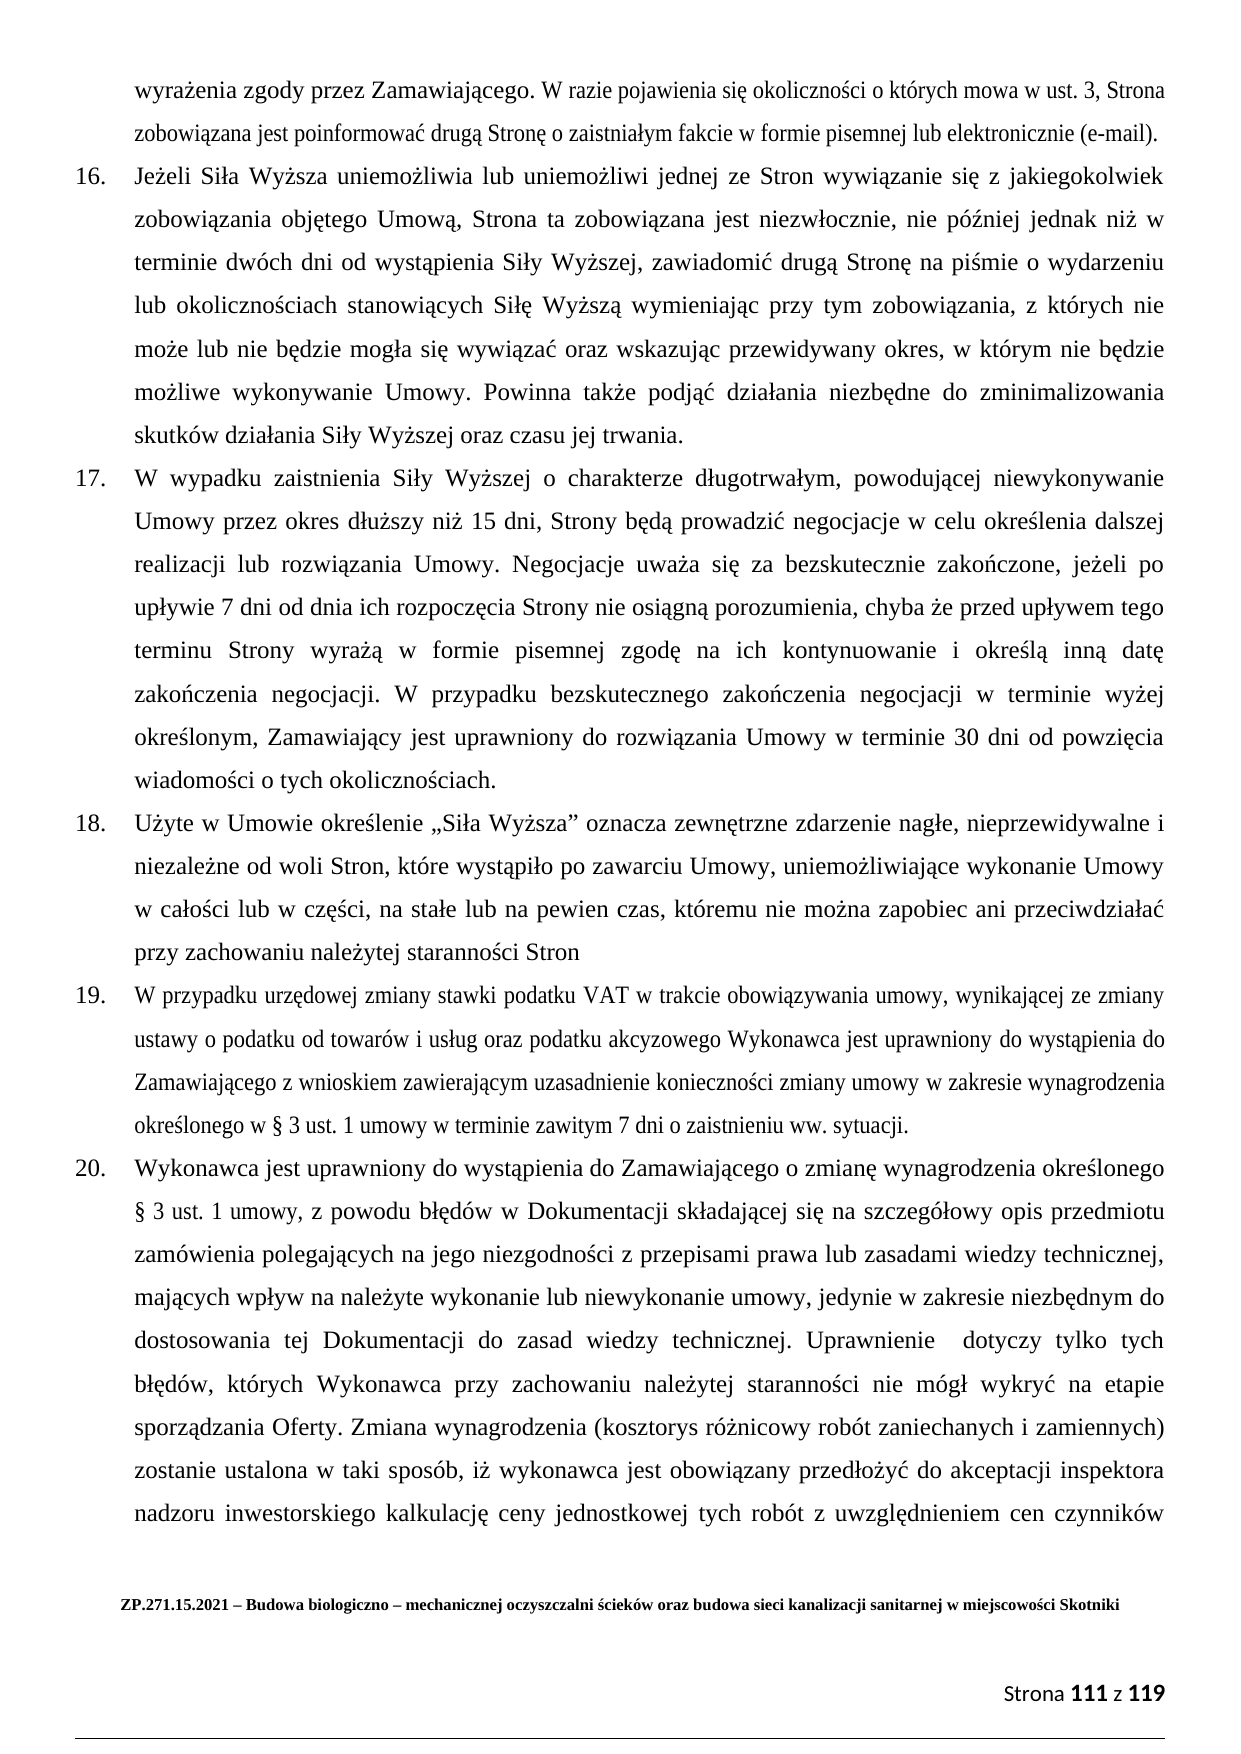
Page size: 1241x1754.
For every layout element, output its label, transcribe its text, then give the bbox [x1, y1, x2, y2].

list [75, 75, 1165, 147]
list W wypadku zaistnienia Siły Wyższej o charakterze długotrwałym, powodującej niewykonywanie Umowy przez okres dłuższy niż 15 dni, Strony będą prowadzić negocjacje w celu określenia dalszej realizacji lub rozwiązania Umowy. Negocjacje uważa się za bezskutecznie zakończone, jeżeli po upływie 7 dni od dnia ich rozpoczęcia Strony nie osiągną porozumienia, chyba że przed upływem tego terminu Strony wyrażą w formie pisemnej zgodę na ich kontynuowanie i określą inną datę zakończenia negocjacji. W przypadku bezskutecznego zakończenia negocjacji w terminie wyżej określonym, Zamawiający jest uprawniony do rozwiązania Umowy w terminie 30 dni od powzięcia wiadomości o tych okolicznościach. [75, 463, 1165, 794]
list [75, 1153, 1165, 1527]
list Jeżeli Siła Wyższa uniemożliwia lub uniemożliwi jednej ze Stron wywiązanie się z jakiegokolwiek zobowiązania objętego Umową, Strona ta zobowiązana jest niezwłocznie, nie później jednak niż w terminie dwóch dni od wystąpienia Siły Wyższej, zawiadomić drugą Stronę na piśmie o wydarzeniu lub okolicznościach stanowiących Siłę Wyższą wymieniając przy tym zobowiązania, z których nie może lub nie będzie mogła się wywiązać oraz wskazując przewidywany okres, w którym nie będzie możliwe wykonywanie Umowy. Powinna także podjąć działania niezbędne do zminimalizowania skutków działania Siły Wyższej oraz czasu jej trwania. [75, 161, 1165, 449]
list Użyte w Umowie określenie „Siła Wyższa” oznacza zewnętrzne zdarzenie nagłe, nieprzewidywalne i niezależne od woli Stron, które wystąpiło po zawarciu Umowy, uniemożliwiające wykonanie Umowy w całości lub w części, na stałe lub na pewien czas, któremu nie można zapobiec ani przeciwdziałać przy zachowaniu należytej staranności Stron [75, 808, 1165, 966]
list W przypadku urzędowej zmiany stawki podatku VAT w trakcie obowiązywania umowy, wynikającej ze zmiany ustawy o podatku od towarów i usług oraz podatku akcyzowego Wykonawca jest uprawniony do wystąpienia do Zamawiającego z wnioskiem zawierającym uzasadnienie konieczności zmiany umowy w zakresie wynagrodzenia określonego w § 3 ust. 1 umowy w terminie zawitym 7 dni o zaistnieniu ww. sytuacji. [75, 981, 1165, 1139]
